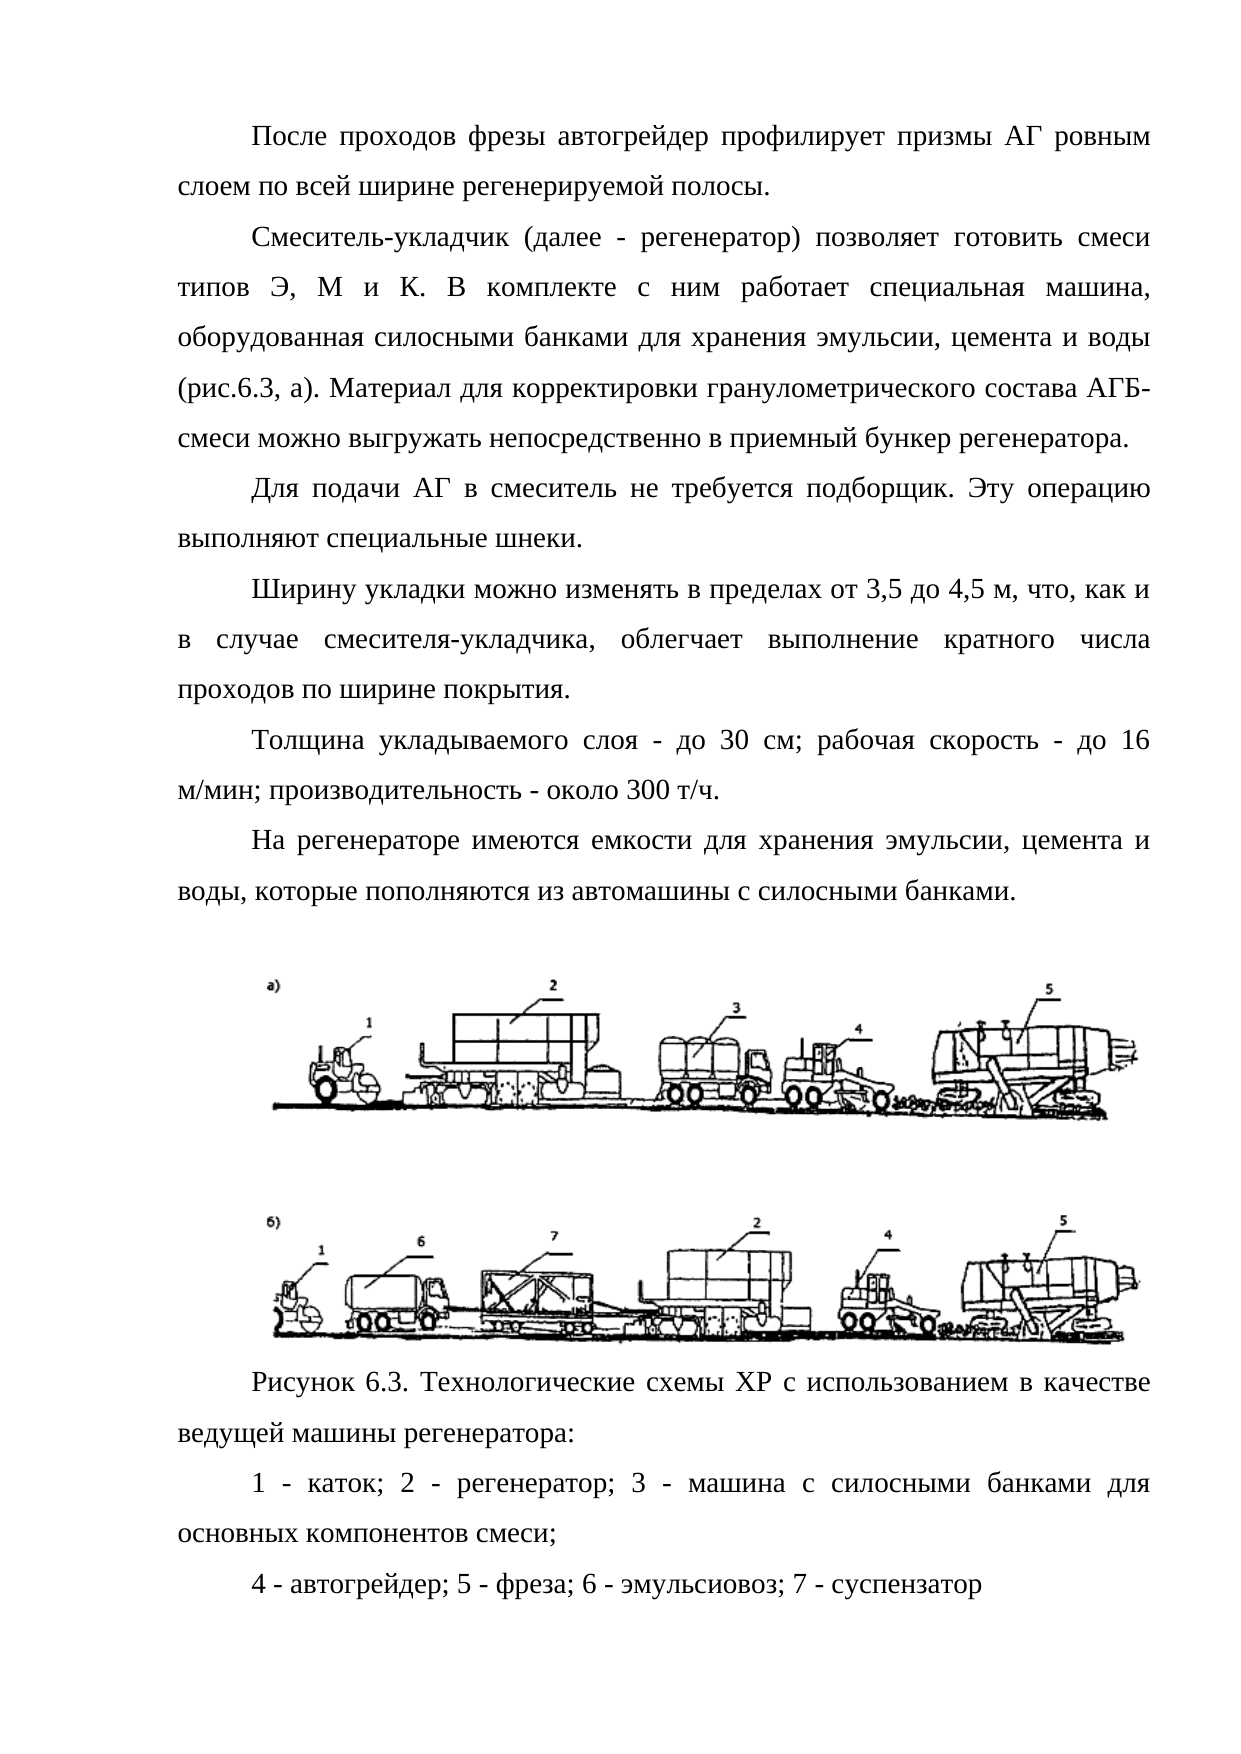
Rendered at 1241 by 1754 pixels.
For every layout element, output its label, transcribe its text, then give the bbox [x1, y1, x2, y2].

text Ширину укладки можно изменять в пределах от 3,5 до 4,5 м, что, как и в случае смесителя-укладчика, облегчает выполнение кратного числа проходов по ширине покрытия. [177, 571, 1152, 705]
text Для подачи АГ в смеситель не требуется подборщик. Эту операцию выполняют специальные шнеки. [177, 470, 1152, 554]
text Рисунок 6.3. Технологические схемы ХР с использованием в качестве ведущей машины регенератора: [177, 1364, 1152, 1448]
text 4 - автогрейдер; 5 - фреза; 6 - эмульсиовоз; 7 - суспензатор [177, 1566, 1152, 1599]
text Смеситель-укладчик (далее - регенератор) позволяет готовить смеси типов Э, М и К. В комплекте с ним работает специальная машина, оборудованная силосными банками для хранения эмульсии, цемента и воды (рис.6.3, а). Материал для корректировки гранулометрического состава АГБ-смеси можно выгружать непосредственно в приемный бункер регенератора. [177, 219, 1152, 453]
picture [260, 973, 1142, 1350]
text Толщина укладываемого слоя - до 30 см; рабочая скорость - до 16 м/мин; производительность - около 300 т/ч. [177, 722, 1152, 806]
text После проходов фрезы автогрейдер профилирует призмы АГ ровным слоем по всей ширине регенерируемой полосы. [177, 118, 1152, 202]
text 1 - каток; 2 - регенератор; 3 - машина с силосными банками для основных компонентов смеси; [177, 1465, 1152, 1549]
text На регенераторе имеются емкости для хранения эмульсии, цемента и воды, которые пополняются из автомашины с силосными банками. [177, 822, 1152, 906]
